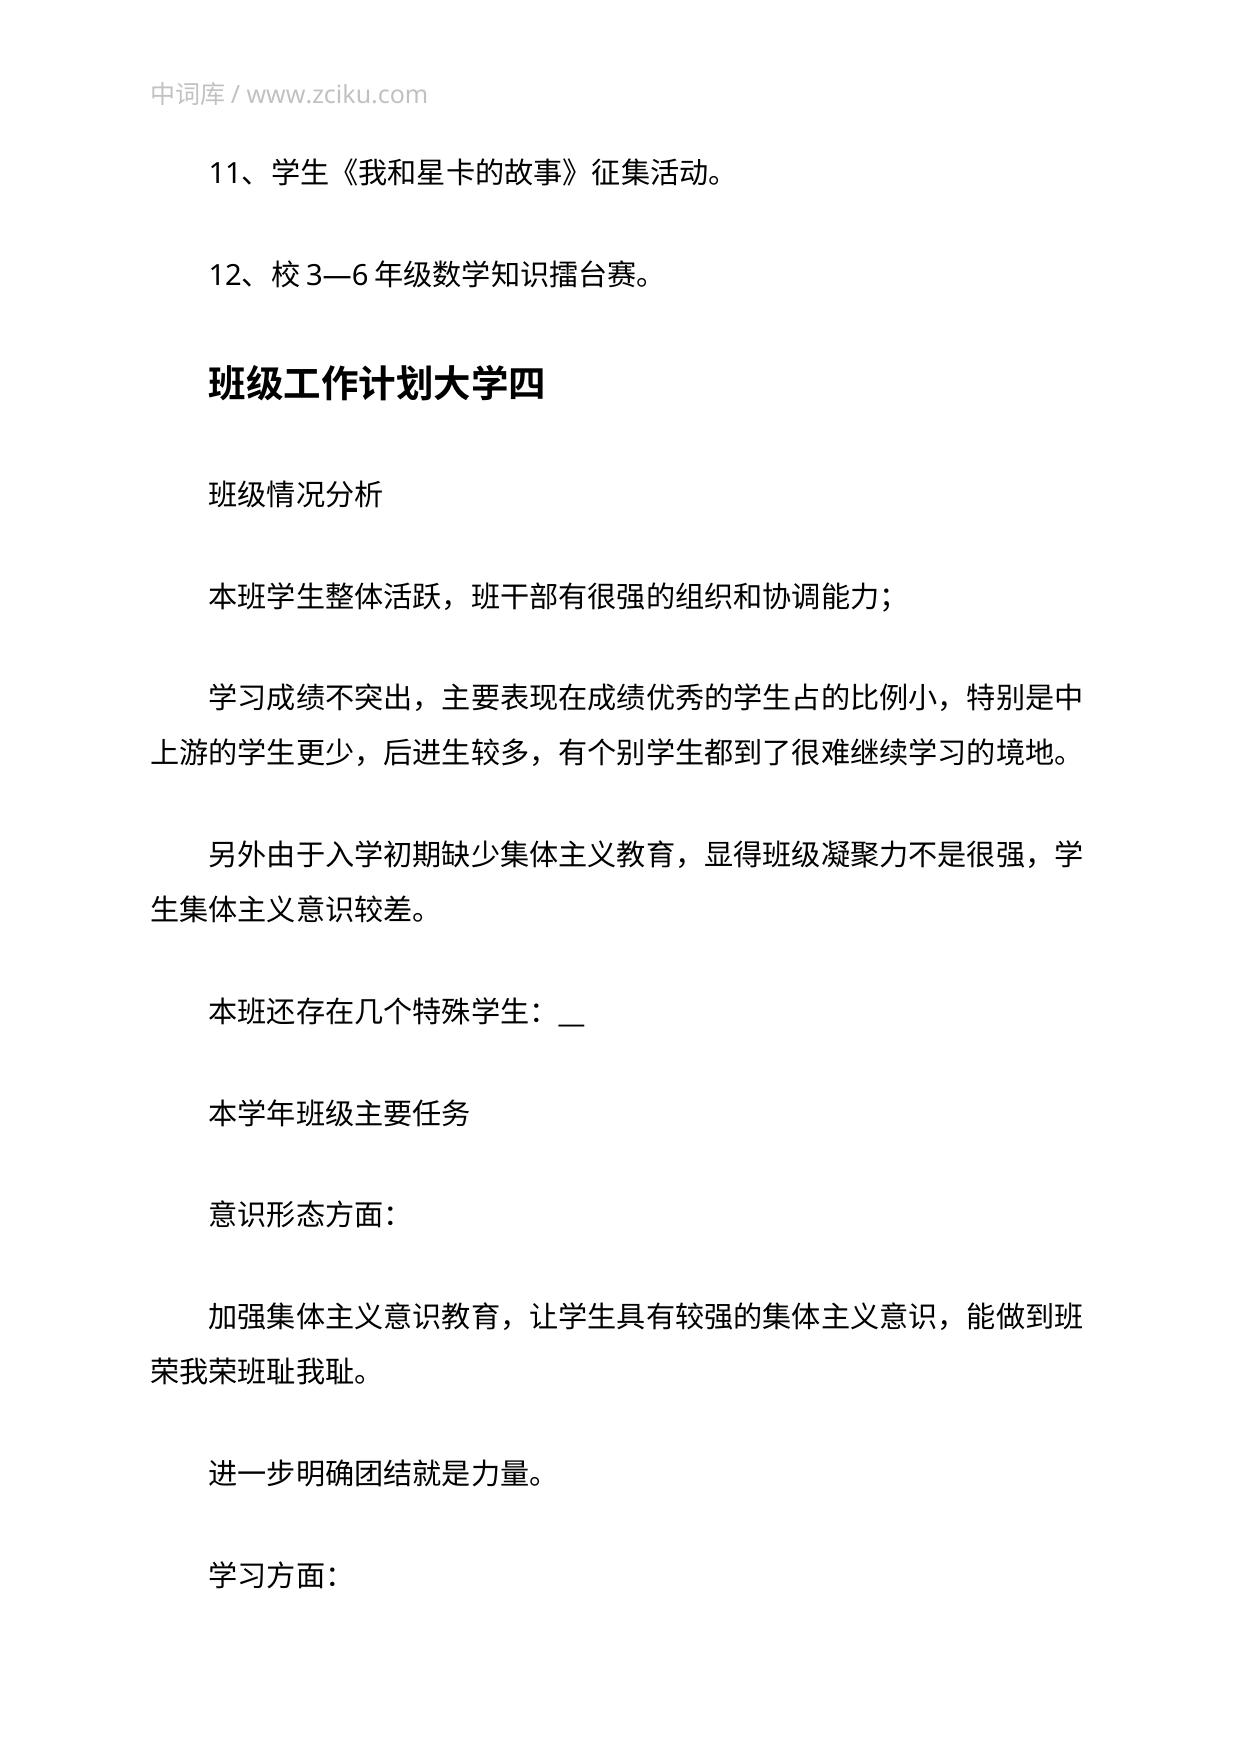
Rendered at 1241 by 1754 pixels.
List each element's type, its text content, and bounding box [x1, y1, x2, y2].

text 11、学生《我和星卡的故事》征集活动。 [150, 150, 1090, 192]
text 另外由于入学初期缺少集体主义教育，显得班级凝聚力不是很强，学生集体主义意识较差。 [150, 832, 1090, 929]
text 学习方面： [150, 1552, 1090, 1594]
text 意识形态方面： [150, 1192, 1090, 1234]
text 学习成绩不突出，主要表现在成绩优秀的学生占的比例小，特别是中上游的学生更少，后进生较多，有个别学生都到了很难继续学习的境地。 [150, 675, 1090, 772]
text 本班学生整体活跃，班干部有很强的组织和协调能力； [150, 573, 1090, 615]
text 班级工作计划大学四 [150, 354, 1090, 408]
text 本班还存在几个特殊学生：__ [150, 988, 1090, 1031]
text 班级情况分析 [150, 471, 1090, 514]
text 进一步明确团结就是力量。 [150, 1450, 1090, 1493]
text 加强集体主义意识教育，让学生具有较强的集体主义意识，能做到班荣我荣班耻我耻。 [150, 1294, 1090, 1391]
text 12、校3—6年级数学知识擂台赛。 [150, 252, 1090, 294]
text 本学年班级主要任务 [150, 1090, 1090, 1132]
